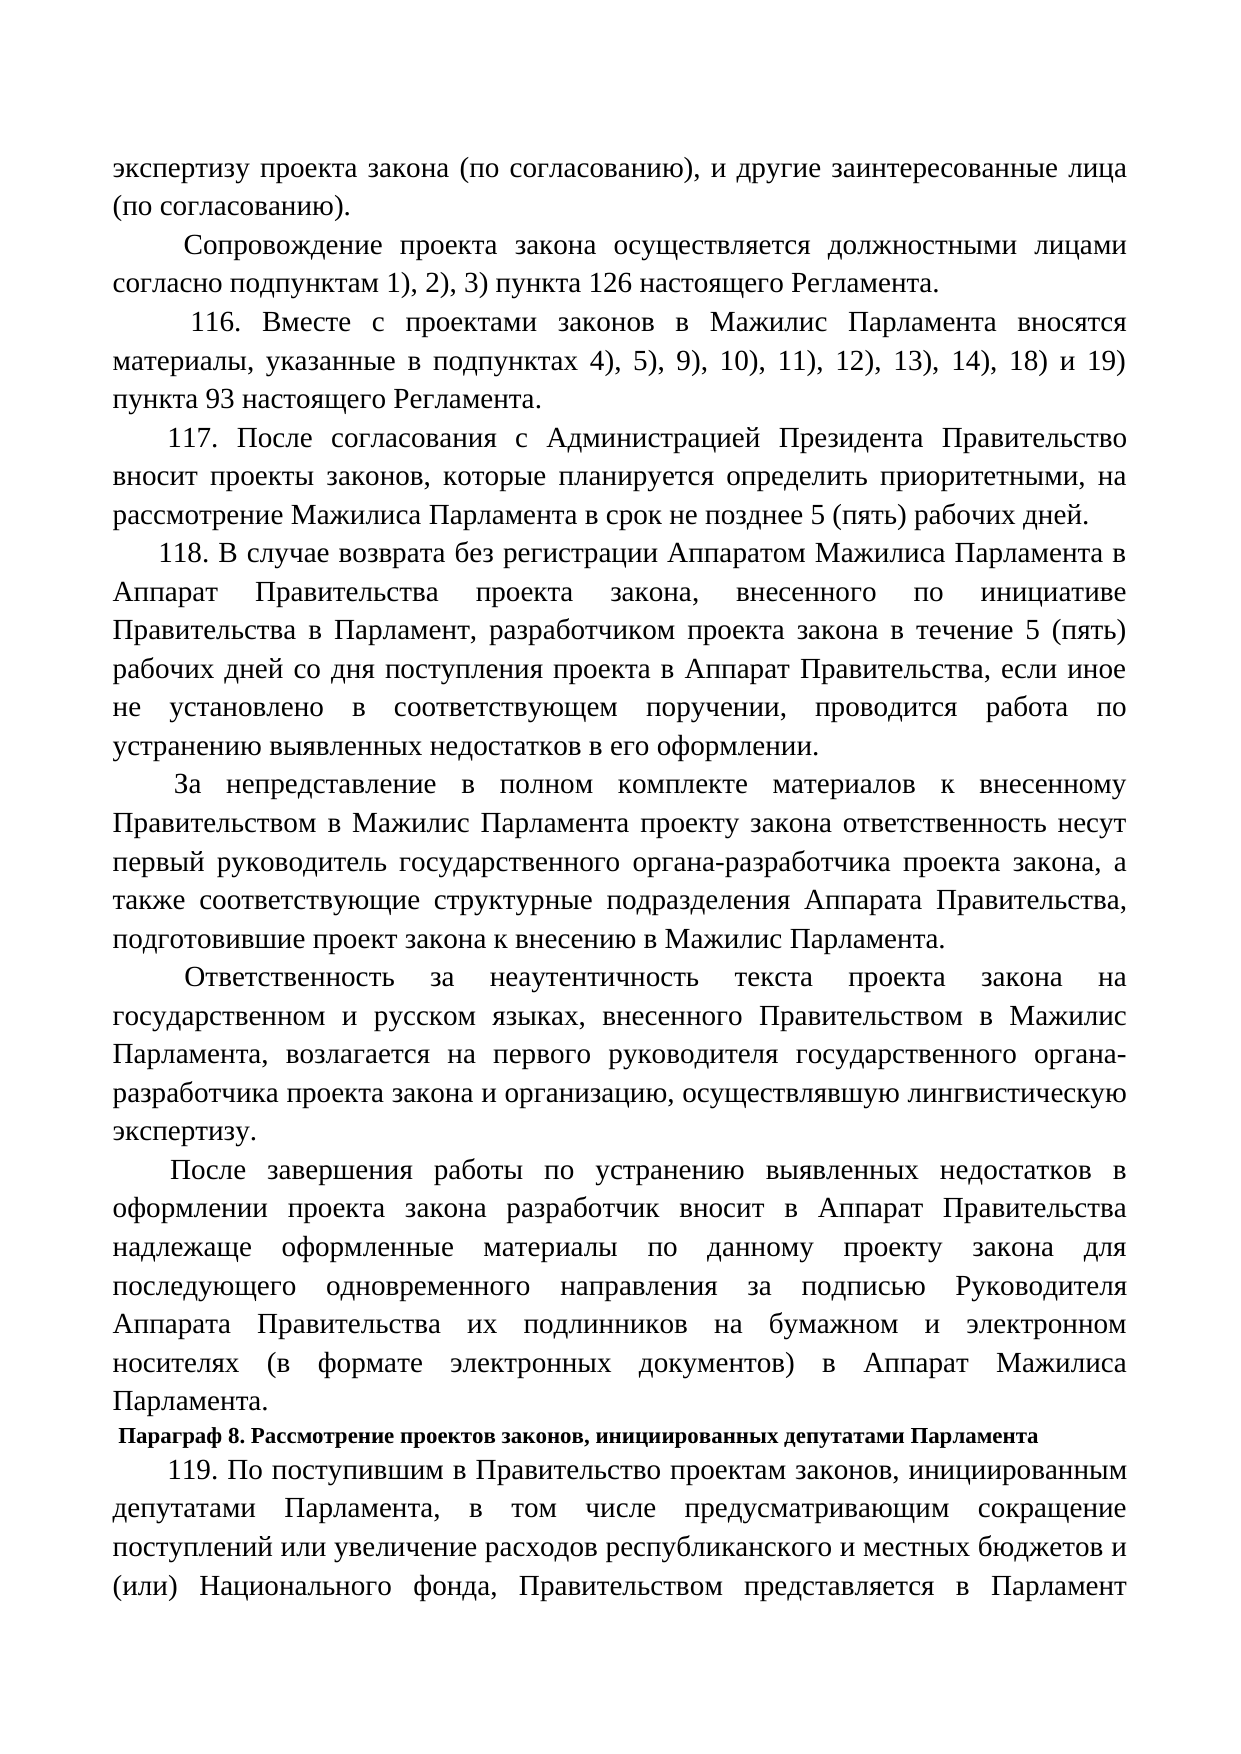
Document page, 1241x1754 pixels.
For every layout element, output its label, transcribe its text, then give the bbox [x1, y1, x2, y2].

text 118. В случае возврата без регистрации Аппаратом Мажилиса Парламента в Аппарат Правительства проекта закона, внесенного по инициативе Правительства в Парламент, разработчиком проекта закона в течение 5 (пять) рабочих дней со дня поступления проекта в Аппарат Правительства, если иное не установлено в соответствующем поручении, проводится работа по устранению выявленных недостатков в его оформлении. [112, 535, 1128, 762]
text Параграф 8. Рассмотрение проектов законов, инициированных депутатами Парламента [112, 1422, 1128, 1448]
text За непредставление в полном комплекте материалов к внесенному Правительством в Мажилис Парламента проекту закона ответственность несут первый руководитель государственного органа-разработчика проекта закона, а также соответствующие структурные подразделения Аппарата Правительства, подготовившие проект закона к внесению в Мажилис Парламента. [112, 767, 1128, 954]
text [112, 150, 1128, 222]
text 116. Вместе с проектами законов в Мажилис Парламента вносятся материалы, указанные в подпунктах 4), 5), 9), 10), 11), 12), 13), 14), 18) и 19) пункта 93 настоящего Регламента. [112, 304, 1128, 415]
text После завершения работы по устранению выявленных недостатков в оформлении проекта закона разработчик вносит в Аппарат Правительства надлежаще оформленные материалы по данному проекту закона для последующего одновременного направления за подписью Руководителя Аппарата Правительства их подлинников на бумажном и электронном носителях (в формате электронных документов) в Аппарат Мажилиса Парламента. [112, 1152, 1128, 1417]
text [112, 1452, 1128, 1601]
text Ответственность за неаутентичность текста проекта закона на государственном и русском языках, внесенного Правительством в Мажилис Парламента, возлагается на первого руководителя государственного органа-разработчика проекта закона и организацию, осуществлявшую лингвистическую экспертизу. [112, 959, 1128, 1147]
text Сопровождение проекта закона осуществляется должностными лицами согласно подпунктам 1), 2), 3) пункта 126 настоящего Регламента. [112, 227, 1128, 299]
text 117. После согласования с Администрацией Президента Правительство вносит проекты законов, которые планируется определить приоритетными, на рассмотрение Мажилиса Парламента в срок не позднее 5 (пять) рабочих дней. [112, 420, 1128, 530]
